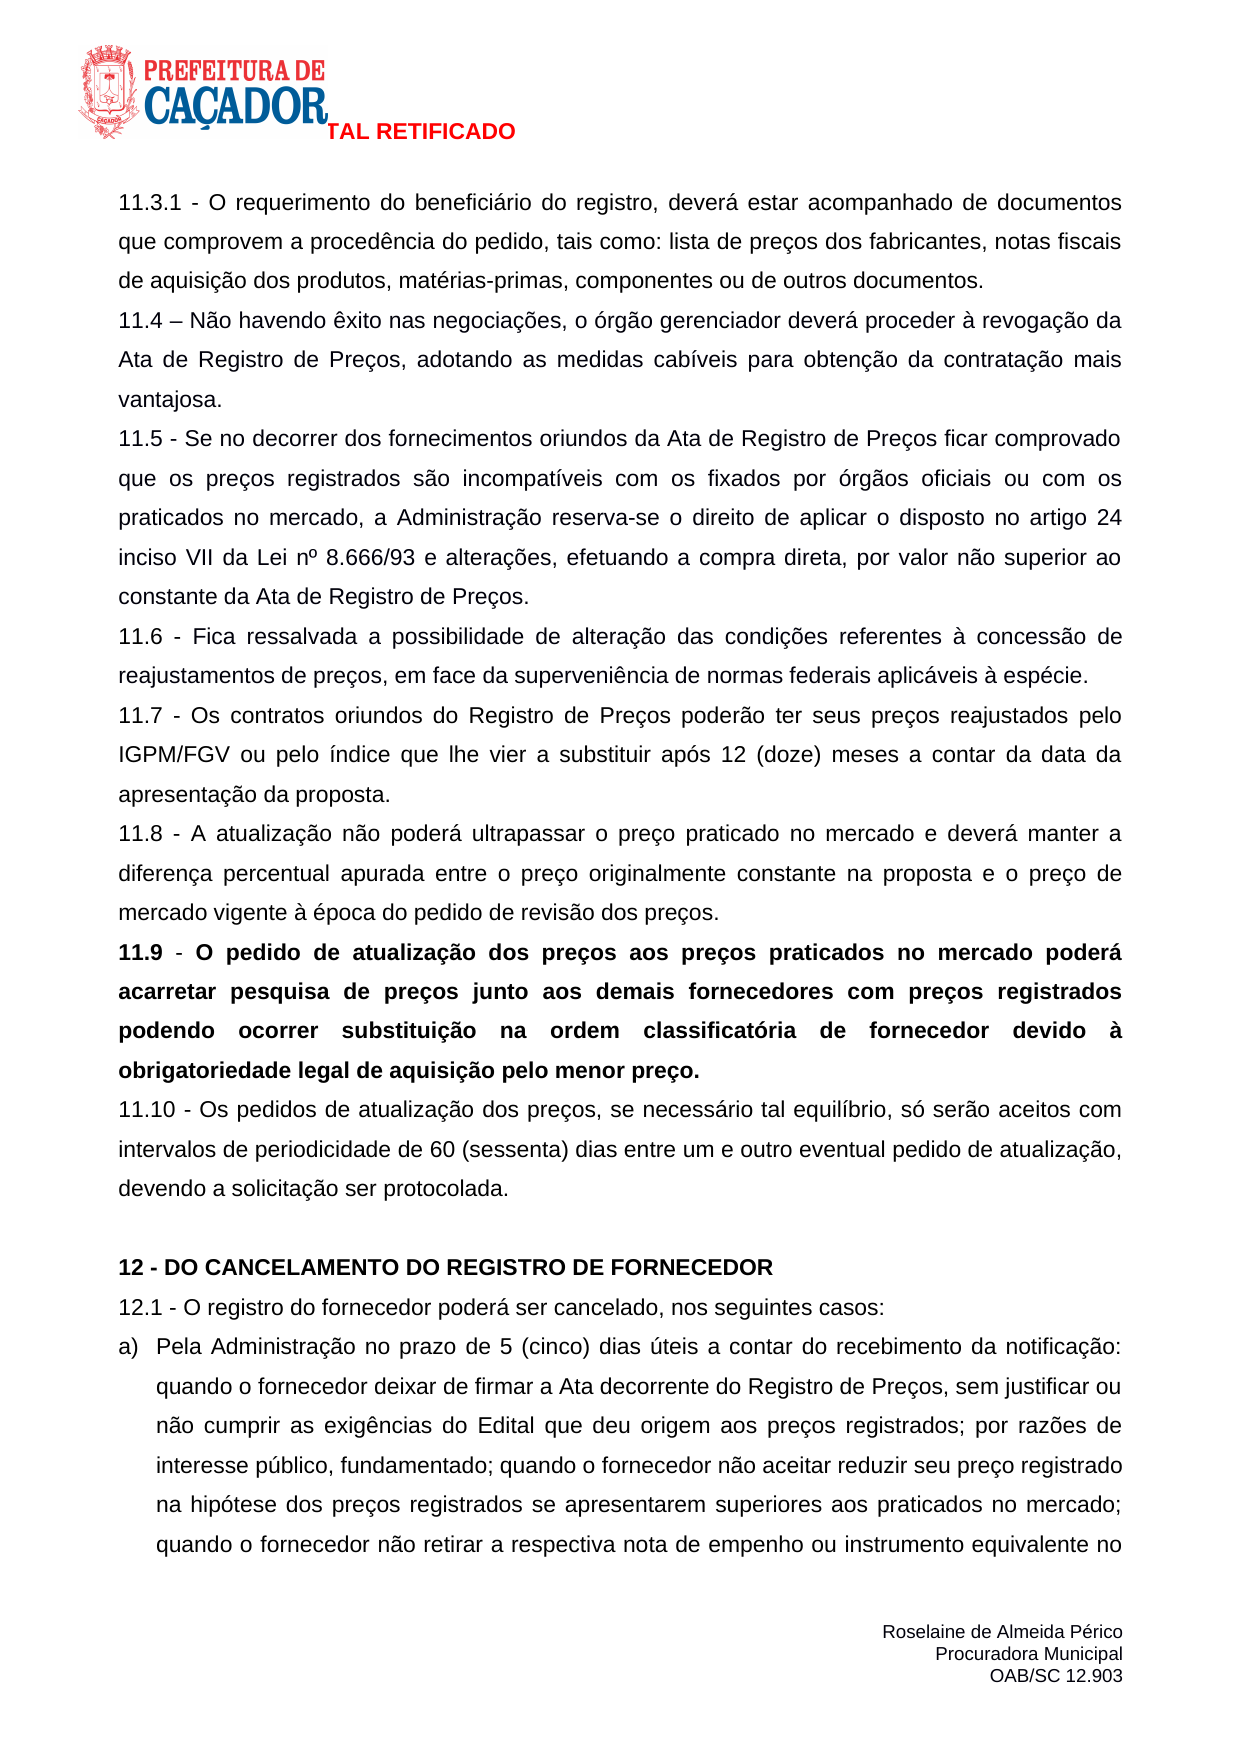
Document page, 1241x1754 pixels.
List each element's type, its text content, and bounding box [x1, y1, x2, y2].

text 11.5 - Se no decorrer dos fornecimentos oriundos da Ata de Registro de Preços ficar comprovado que os preços registrados são incompatíveis com os fixados por órgãos oficiais ou com os praticados no mercado, a Administração reserva-se o direito de aplicar o disposto no artigo 24 inciso VII da Lei nº 8.666/93 e alterações, efetuando a compra direta, por valor não superior ao constante da Ata de Registro de Preços. [118, 425, 1123, 609]
text 11.10 - Os pedidos de atualização dos preços, se necessário tal equilíbrio, só serão aceitos com intervalos de periodicidade de 60 (sessenta) dias entre um e outro eventual pedido de atualização, devendo a solicitação ser protocolada. [118, 1096, 1123, 1202]
text 12 - DO CANCELAMENTO DO REGISTRO DE FORNECEDOR [118, 1254, 1123, 1281]
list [118, 1333, 1123, 1557]
text 11.4 – Não havendo êxito nas negociações, o órgão gerenciador deverá proceder à revogação da Ata de Registro de Preços, adotando as medidas cabíveis para obtenção da contratação mais vantajosa. [118, 307, 1123, 412]
text 11.8 - A atualização não poderá ultrapassar o preço praticado no mercado e deverá manter a diferença percentual apurada entre o preço originalmente constante na proposta e o preço de mercado vigente à época do pedido de revisão dos preços. [118, 820, 1123, 925]
text 11.7 - Os contratos oriundos do Registro de Preços poderão ter seus preços reajustados pelo IGPM/FGV ou pelo índice que lhe vier a substituir após 12 (doze) meses a contar da data da apresentação da proposta. [118, 702, 1123, 807]
text 11.6 - Fica ressalvada a possibilidade de alteração das condições referentes à concessão de reajustamentos de preços, em face da superveniência de normas federais aplicáveis à espécie. [118, 623, 1123, 688]
text 11.9 - O pedido de atualização dos preços aos preços praticados no mercado poderá acarretar pesquisa de preços junto aos demais fornecedores com preços registrados podendo ocorrer substituição na ordem classificatória de fornecedor devido à obrigatoriedade legal de aquisição pelo menor preço. [118, 938, 1123, 1083]
text 12.1 - O registro do fornecedor poderá ser cancelado, nos seguintes casos: [118, 1294, 1123, 1320]
text 11.3.1 - O requerimento do beneficiário do registro, deverá estar acompanhado de documentos que comprovem a procedência do pedido, tais como: lista de preços dos fabricantes, notas fiscais de aquisição dos produtos, matérias-primas, componentes ou de outros documentos. [118, 188, 1123, 294]
